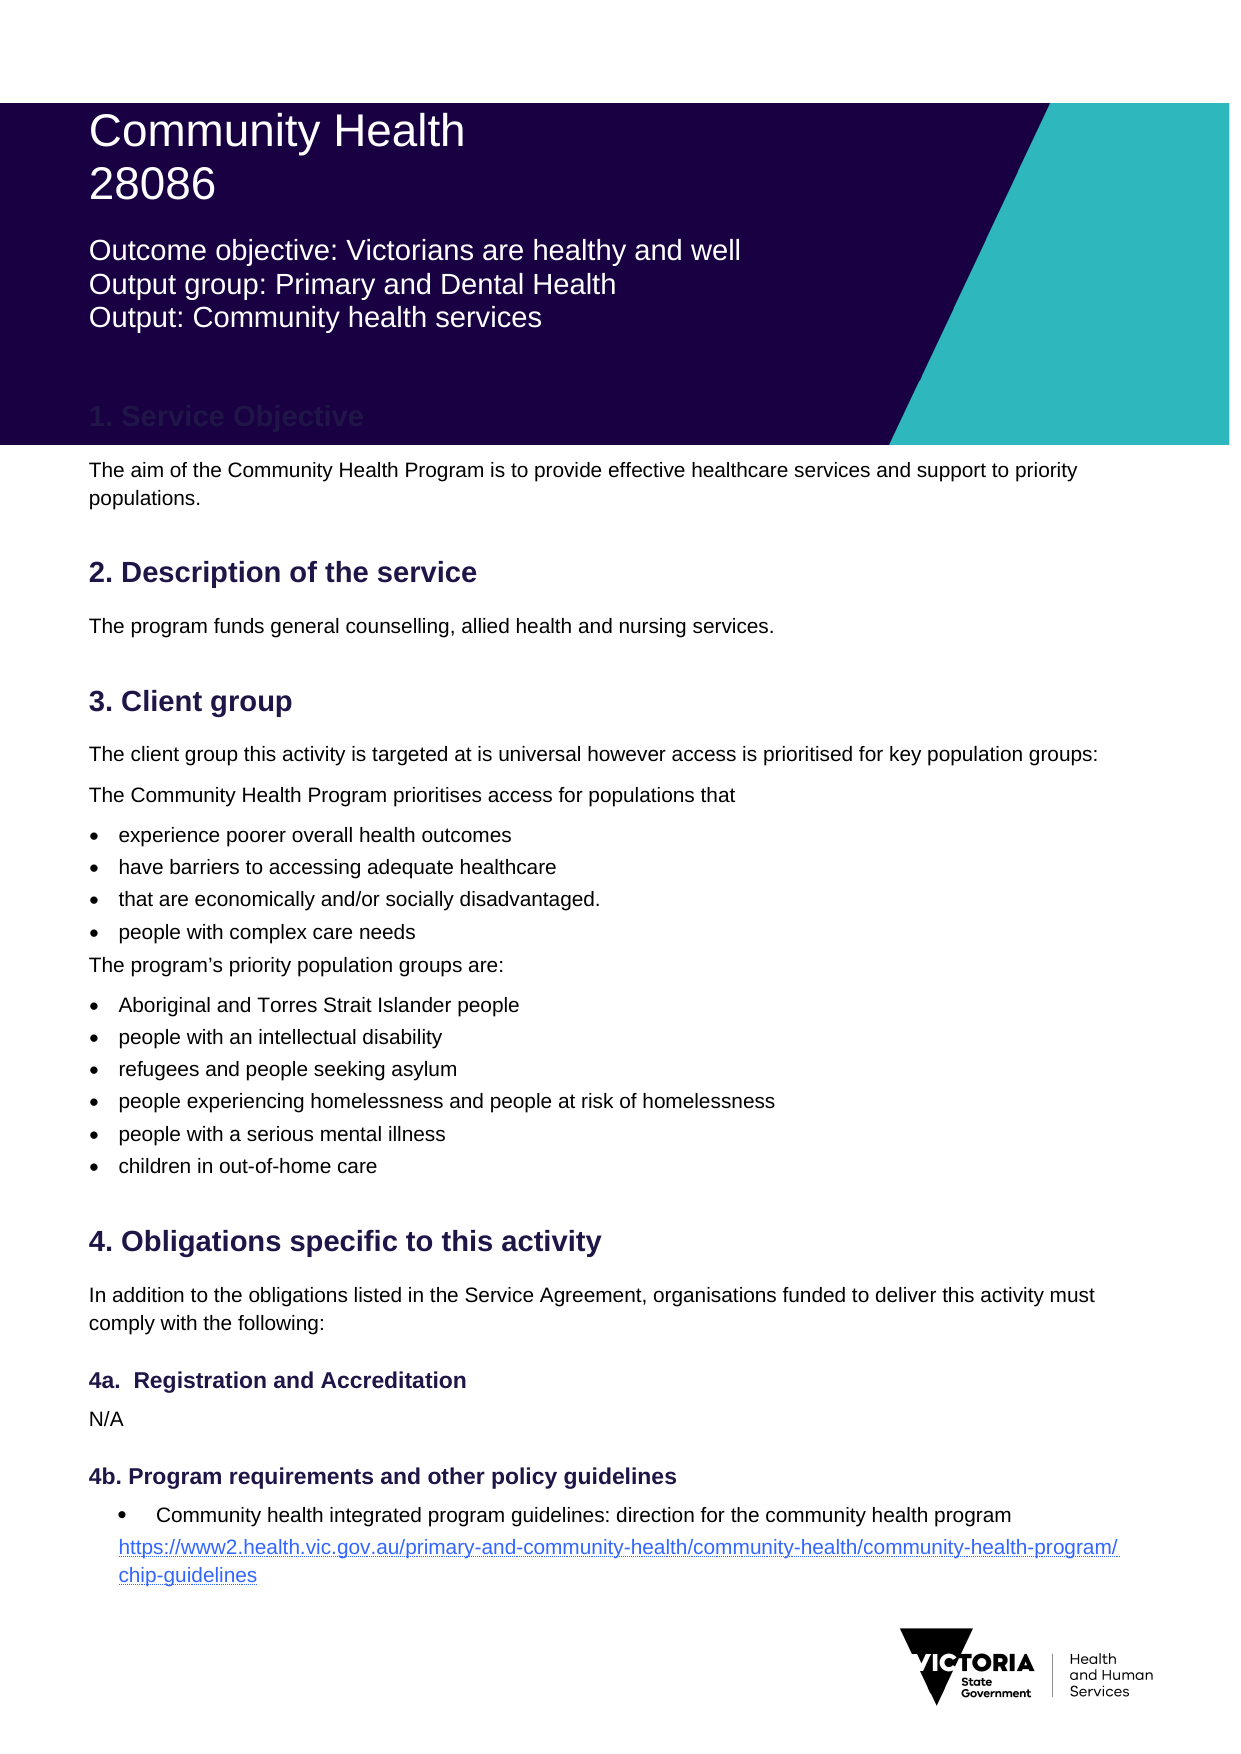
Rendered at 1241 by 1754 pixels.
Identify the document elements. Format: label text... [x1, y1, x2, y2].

text experience poorer overall health outcomes [89, 819, 1152, 847]
text people with a serious mental illness [89, 1118, 1152, 1146]
subtitle 4b. Program requirements and other policy guidelines [89, 1456, 1152, 1489]
text that are economically and/or socially disadvantaged. [89, 884, 1152, 912]
picture [0, 1623, 1241, 1753]
text The aim of the Community Health Program is to provide effective healthcare services and support to priority populations. [89, 454, 1152, 510]
subtitle 3. Client group [89, 671, 1152, 717]
text people with an intellectual disability [89, 1021, 1152, 1049]
subtitle 4. Obligations specific to this activity [89, 1212, 1152, 1258]
table_cell Outcome objective: Victorians are healthy and well Output group: Primary and Dental Health Output: Community health services [78, 216, 921, 387]
text The client group this activity is targeted at is universal however access is prioritised for key population groups: [89, 738, 1152, 766]
text children in out-of-home care [89, 1151, 1152, 1179]
picture [0, 103, 1230, 445]
text In addition to the obligations listed in the Service Agreement, organisations funded to deliver this activity must comply with the following: [89, 1279, 1152, 1335]
text The Community Health Program prioritises access for populations that [89, 779, 1152, 807]
table_header Community Health 28086 [78, 104, 921, 216]
text have barriers to accessing adequate healthcare [89, 852, 1152, 880]
text Aboriginal and Torres Strait Islander people [89, 989, 1152, 1017]
list https://www2.health.vic.gov.au/primary-and-community-health/community-health/community-health-program/chip-guidelines [118, 1531, 1152, 1587]
text people with complex care needs [89, 916, 1152, 944]
text The program funds general counselling, allied health and nursing services. [89, 610, 1152, 638]
text people experiencing homelessness and people at risk of homelessness [89, 1086, 1152, 1114]
subtitle 2. Description of the service [89, 543, 1152, 589]
list N/A [89, 1403, 1152, 1431]
subtitle 4a. Registration and Accreditation [89, 1360, 1152, 1393]
list Community health integrated program guidelines: direction for the community health program [118, 1498, 1152, 1527]
text refugees and people seeking asylum [89, 1054, 1152, 1082]
subtitle 1. Service Objective [89, 137, 1152, 433]
text The program’s priority population groups are: [89, 948, 1152, 977]
